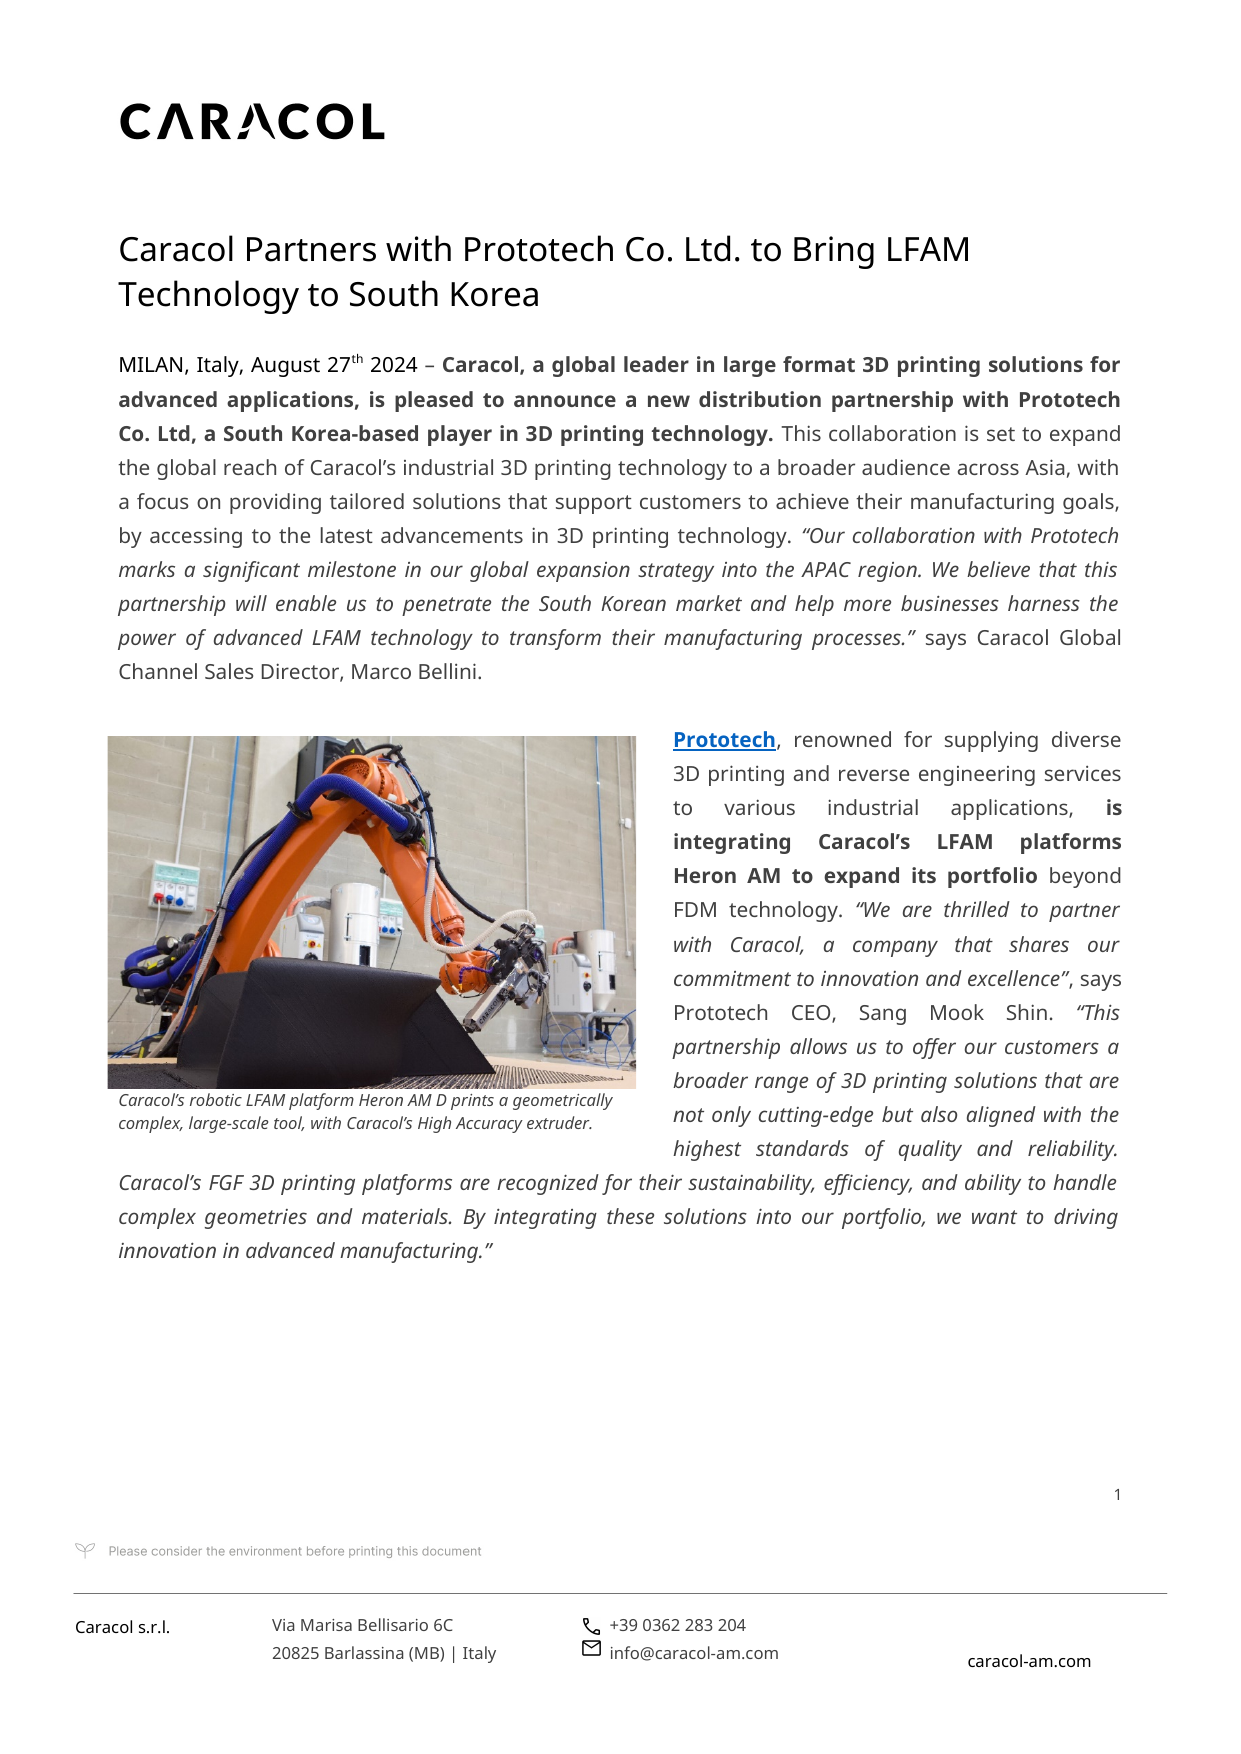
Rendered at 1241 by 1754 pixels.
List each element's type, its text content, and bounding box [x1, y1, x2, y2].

picture [581, 1638, 602, 1658]
picture [582, 1617, 601, 1636]
picture [45, 29, 1199, 153]
text MILAN, Italy, August 27th 2024 – Caracol, a global leader in large format 3D printing solutions for advanced applications, is pleased to announce a new distribution partnership with Prototech Co. Ltd, a South Korea-based player in 3D printing technology. This collaboration is set to expand the global reach of Caracol’s industrial 3D printing technology to a broader audience across Asia, with a focus on providing tailored solutions that support customers to achieve their manufacturing goals, by accessing to the latest advancements in 3D printing technology. “Our collaboration with Prototech marks a significant milestone in our global expansion strategy into the APAC region. We believe that this partnership will enable us to penetrate the South Korean market and help more businesses harness the power of advanced LFAM technology to transform their manufacturing processes.” says Caracol Global Channel Sales Director, Marco Bellini. [118, 351, 1122, 686]
subtitle Technology to South Korea [118, 271, 1122, 317]
picture [107, 736, 637, 1089]
subtitle Caracol Partners with Prototech Co. Ltd. to Bring LFAM [118, 226, 1122, 271]
picture [0, 1509, 1241, 1607]
table_header Caracol’s robotic LFAM platform Heron AM D prints a geometrically complex, large-scale tool, with Caracol’s High Accuracy extruder. [107, 736, 658, 1147]
